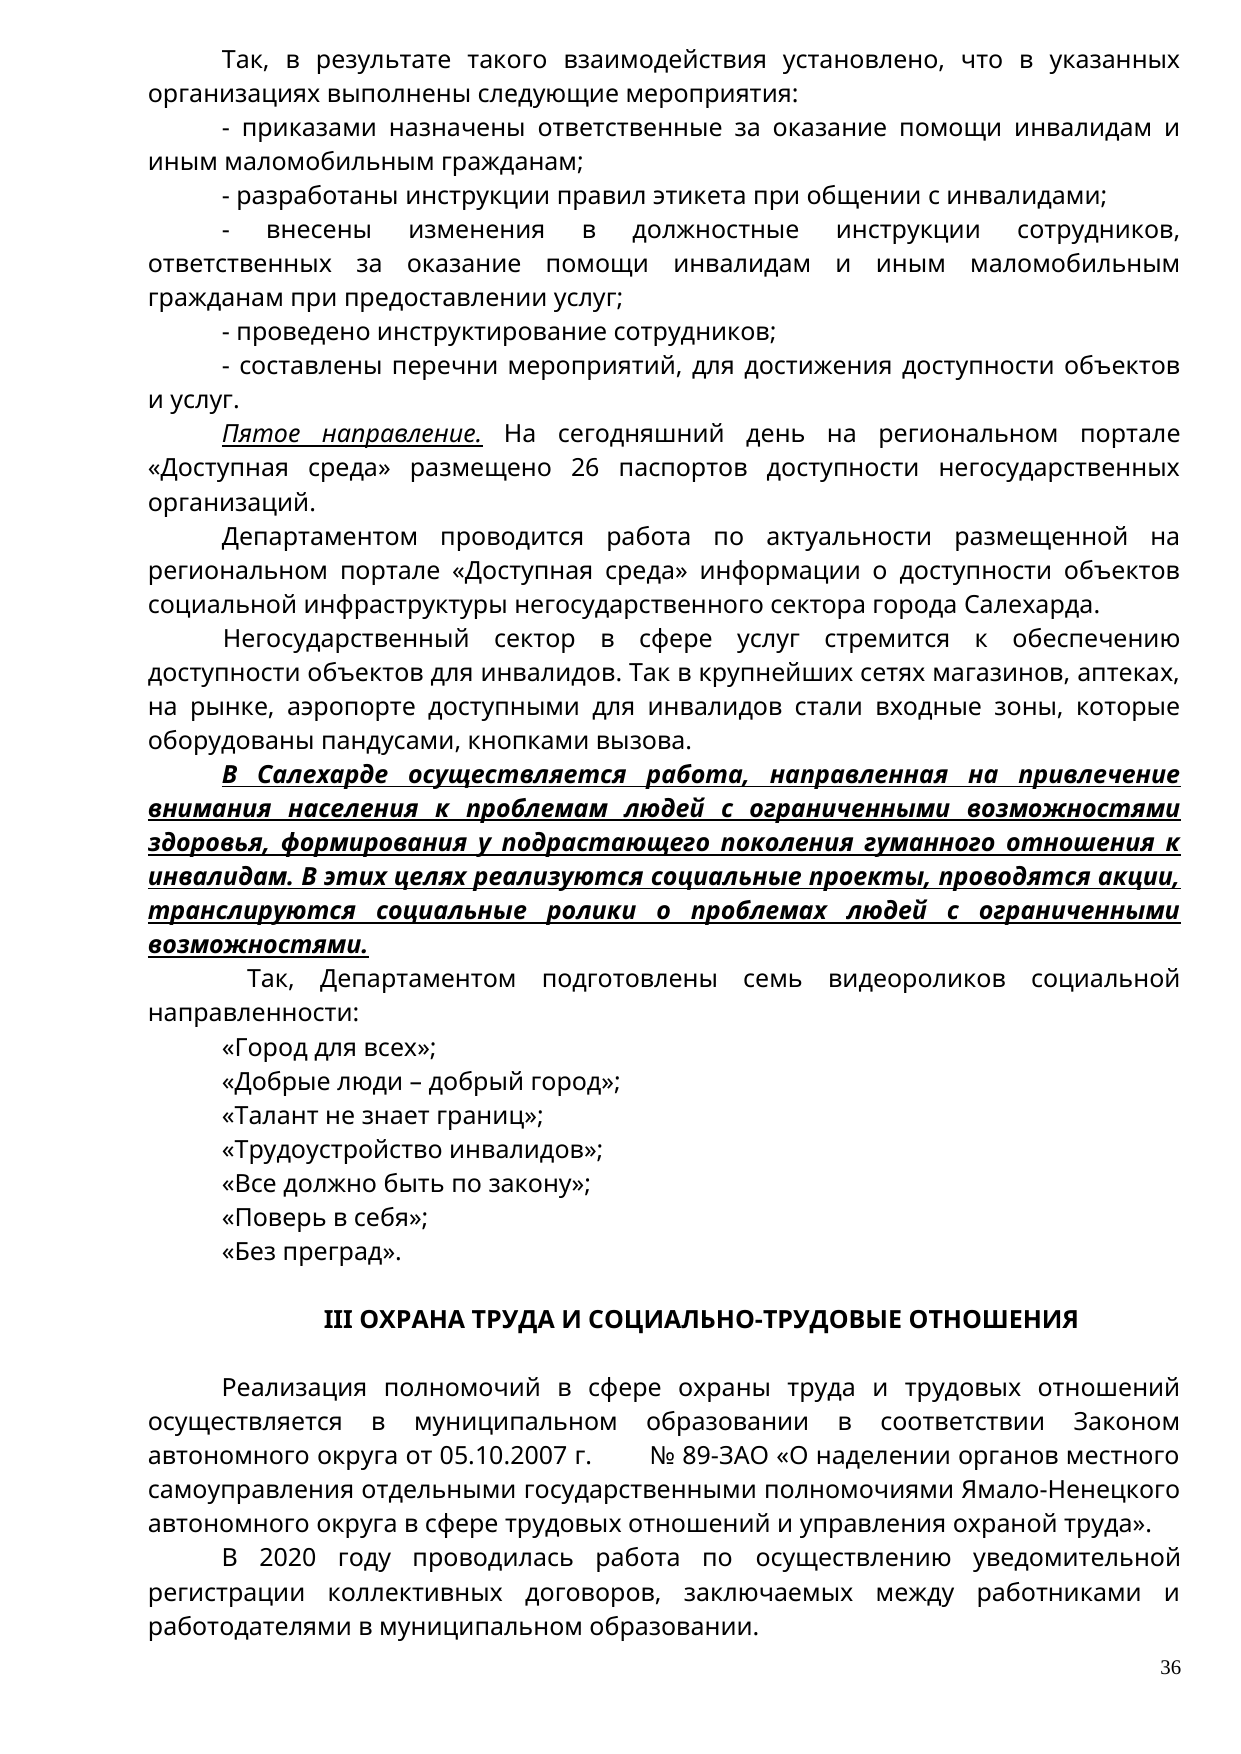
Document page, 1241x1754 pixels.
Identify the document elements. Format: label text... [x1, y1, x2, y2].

list - составлены перечни мероприятий, для достижения доступности объектов и услуг. [148, 348, 1181, 416]
text «Город для всех»; [148, 1029, 1181, 1063]
text «Добрые люди – добрый город»; [148, 1063, 1181, 1097]
text «Талант не знает границ»; [148, 1097, 1181, 1131]
text В Салехарде осуществляется работа, направленная на привлечение внимания населения к проблемам людей с ограниченными возможностями здоровья, формирования у подрастающего поколения гуманного отношения к инвалидам. В этих целях реализуются социальные проекты, проводятся акции, транслируются социальные ролики о проблемах людей с ограниченными возможностями. [148, 821, 1181, 854]
text В Салехарде осуществляется работа, направленная на привлечение внимания населения к проблемам людей с ограниченными возможностями здоровья, формирования у подрастающего поколения гуманного отношения к инвалидам. В этих целях реализуются социальные проекты, проводятся акции, транслируются социальные ролики о проблемах людей с ограниченными возможностями. [148, 757, 1181, 819]
list Пятое направление. На сегодняшний день на региональном портале «Доступная среда» размещено 26 паспортов доступности негосударственных организаций. [148, 416, 1181, 518]
text Негосударственный сектор в сфере услуг стремится к обеспечению доступности объектов для инвалидов. Так в крупнейших сетях магазинов, аптеках, на рынке, аэропорте доступными для инвалидов стали входные зоны, которые оборудованы пандусами, кнопками вызова. [148, 620, 1181, 757]
text «Поверь в себя»; [148, 1199, 1181, 1233]
list Департаментом проводится работа по актуальности размещенной на региональном портале «Доступная среда» информации о доступности объектов социальной инфраструктуры негосударственного сектора города Салехарда. [148, 518, 1181, 620]
text В Салехарде осуществляется работа, направленная на привлечение внимания населения к проблемам людей с ограниченными возможностями здоровья, формирования у подрастающего поколения гуманного отношения к инвалидам. В этих целях реализуются социальные проекты, проводятся акции, транслируются социальные ролики о проблемах людей с ограниченными возможностями. [148, 889, 1181, 922]
list - разработаны инструкции правил этикета при общении с инвалидами; [148, 178, 1181, 212]
text «Без преград». [148, 1233, 1181, 1268]
text В Салехарде осуществляется работа, направленная на привлечение внимания населения к проблемам людей с ограниченными возможностями здоровья, формирования у подрастающего поколения гуманного отношения к инвалидам. В этих целях реализуются социальные проекты, проводятся акции, транслируются социальные ролики о проблемах людей с ограниченными возможностями. [148, 924, 1181, 961]
list - внесены изменения в должностные инструкции сотрудников, ответственных за оказание помощи инвалидам и иным маломобильным гражданам при предоставлении услуг; [148, 212, 1181, 314]
text «Трудоустройство инвалидов»; [148, 1131, 1181, 1165]
text «Все должно быть по закону»; [148, 1165, 1181, 1199]
text Реализация полномочий в сфере охраны труда и трудовых отношений осуществляется в муниципальном образовании в соответствии Законом автономного округа от 05.10.2007 г. № 89-ЗАО «О наделении органов местного самоуправления отдельными государственными полномочиями Ямало-Ненецкого автономного округа в сфере трудовых отношений и управления охраной труда». [148, 1370, 1181, 1540]
list - проведено инструктирование сотрудников; [148, 314, 1181, 348]
text В 2020 году проводилась работа по осуществлению уведомительной регистрации коллективных договоров, заключаемых между работниками и работодателями в муниципальном образовании. [148, 1540, 1181, 1642]
text III ОХРАНА ТРУДА И СОЦИАЛЬНО-ТРУДОВЫЕ ОТНОШЕНИЯ [148, 1302, 1181, 1336]
text Так, Департаментом подготовлены семь видеороликов социальной направленности: [148, 961, 1181, 1029]
list Так, в результате такого взаимодействия установлено, что в указанных организациях выполнены следующие мероприятия: [148, 41, 1181, 109]
list - приказами назначены ответственные за оказание помощи инвалидам и иным маломобильным гражданам; [148, 109, 1181, 178]
text В Салехарде осуществляется работа, направленная на привлечение внимания населения к проблемам людей с ограниченными возможностями здоровья, формирования у подрастающего поколения гуманного отношения к инвалидам. В этих целях реализуются социальные проекты, проводятся акции, транслируются социальные ролики о проблемах людей с ограниченными возможностями. [148, 856, 1181, 888]
